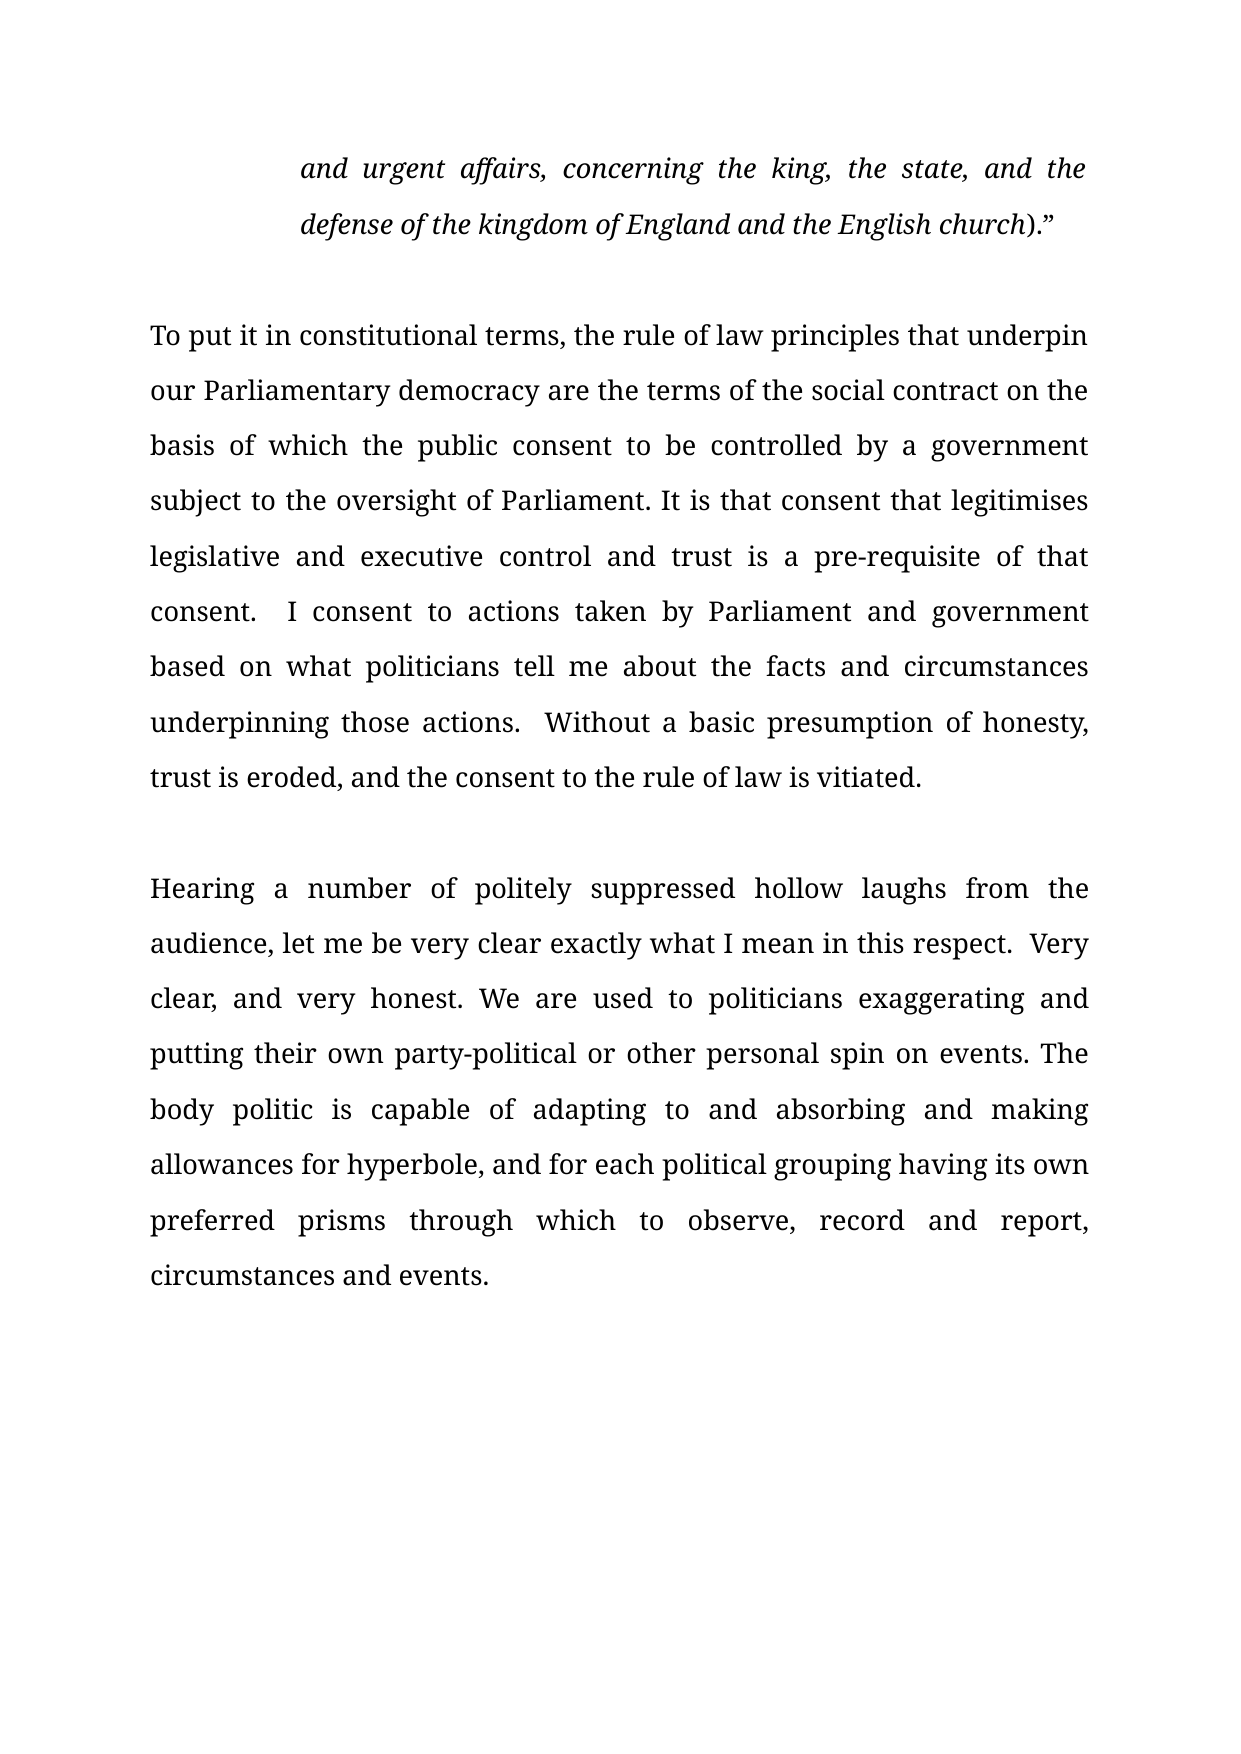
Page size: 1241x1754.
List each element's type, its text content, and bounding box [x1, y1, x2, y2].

text To put it in constitutional terms, the rule of law principles that underpin our Parliamentary democracy are the terms of the social contract on the basis of which the public consent to be controlled by a government subject to the oversight of Parliament. It is that consent that legitimises legislative and executive control and trust is a pre-requisite of that consent. I consent to actions taken by Parliament and government based on what politicians tell me about the facts and circumstances underpinning those actions. Without a basic presumption of honesty, trust is eroded, and the consent to the rule of law is vitiated. [150, 316, 1090, 795]
text Hearing a number of politely suppressed hollow laughs from the audience, let me be very clear exactly what I mean in this respect. Very clear, and very honest. We are used to politicians exaggerating and putting their own party-political or other personal spin on events. The body politic is capable of adapting to and absorbing and making allowances for hyperbole, and for each political grouping having its own preferred prisms through which to observe, record and report, circumstances and events. [150, 869, 1090, 1293]
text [300, 150, 1090, 242]
